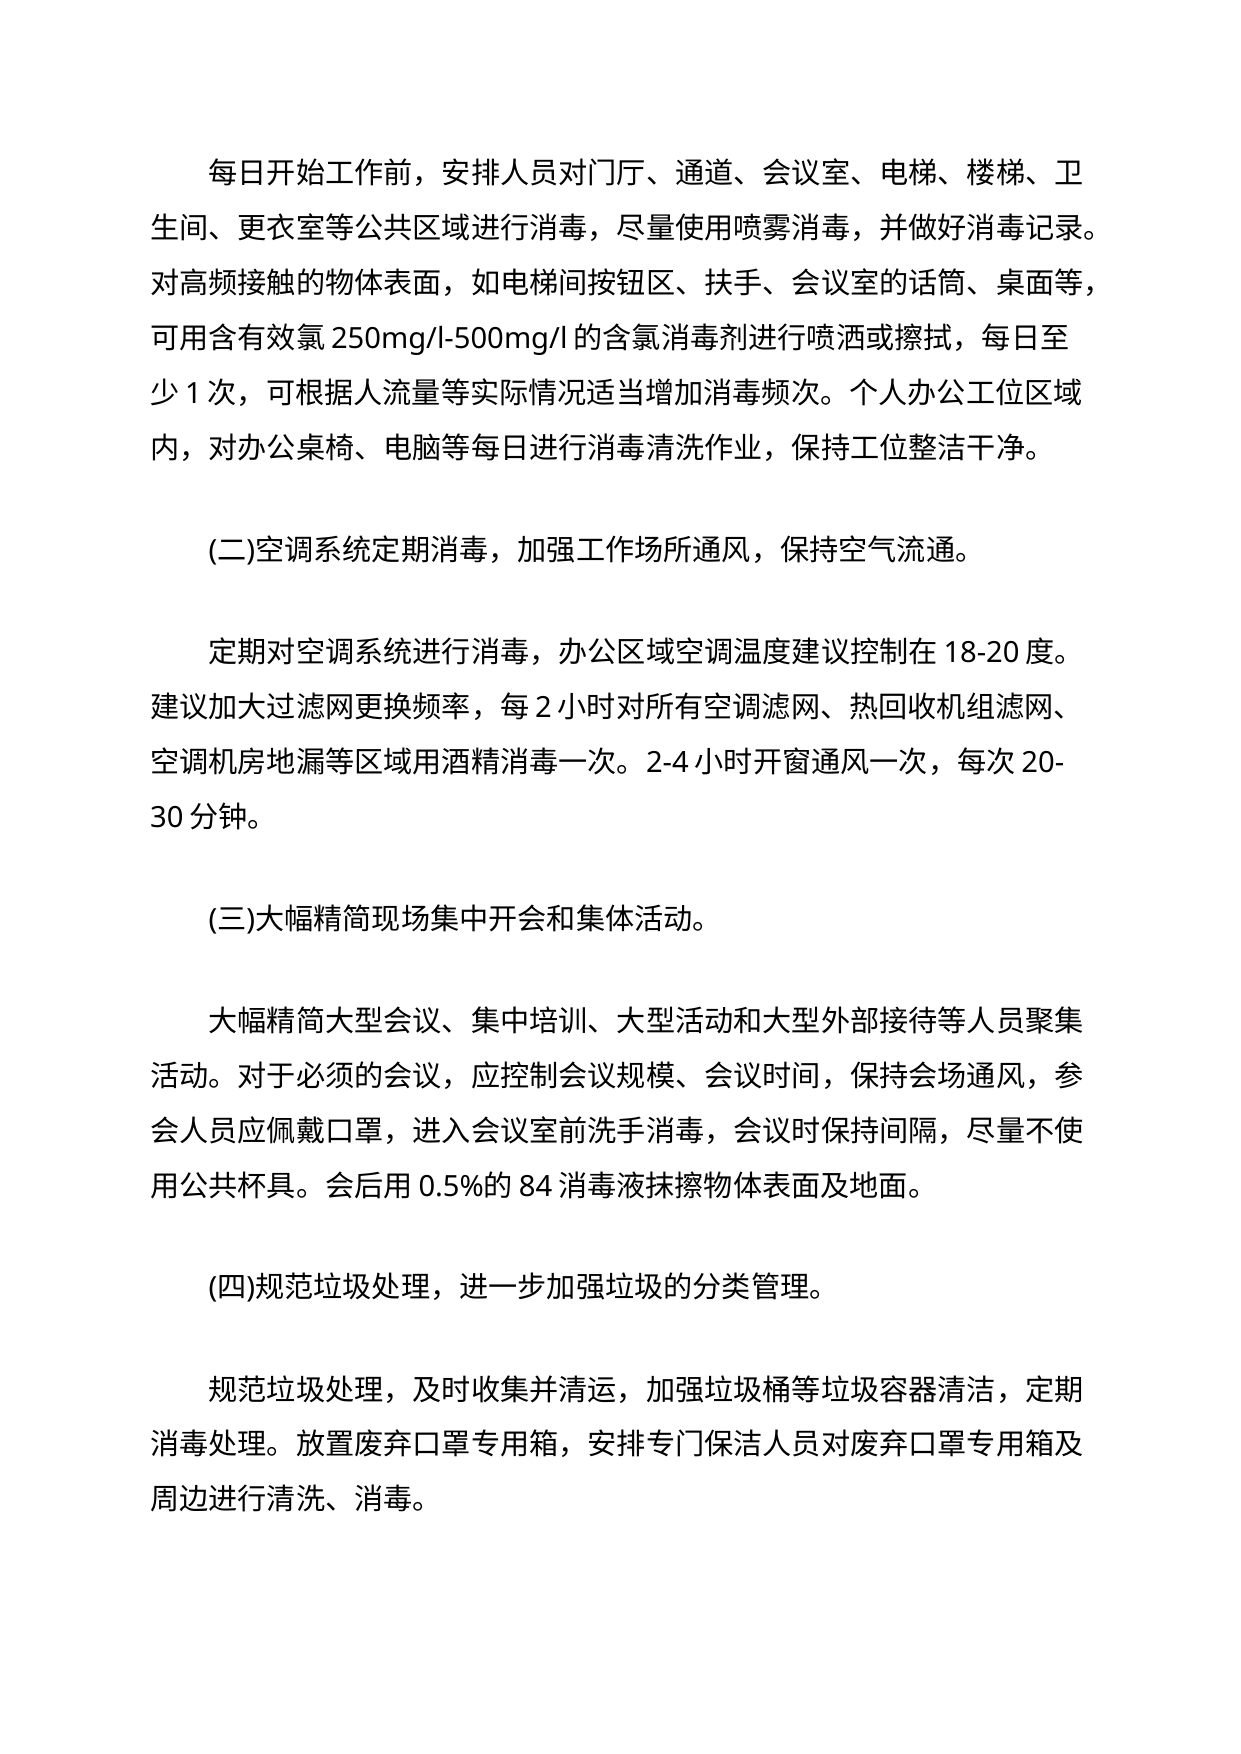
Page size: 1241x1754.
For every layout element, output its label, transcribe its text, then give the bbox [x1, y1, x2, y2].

text 规范垃圾处理，及时收集并清运，加强垃圾桶等垃圾容器清洁，定期消毒处理。放置废弃口罩专用箱，安排专门保洁人员对废弃口罩专用箱及周边进行清洗、消毒。 [150, 1366, 1090, 1518]
text (四)规范垃圾处理，进一步加强垃圾的分类管理。 [150, 1264, 1090, 1306]
text 定期对空调系统进行消毒，办公区域空调温度建议控制在18-20度。建议加大过滤网更换频率，每2小时对所有空调滤网、热回收机组滤网、空调机房地漏等区域用酒精消毒一次。2-4小时开窗通风一次，每次20-30分钟。 [150, 628, 1090, 836]
text 大幅精简大型会议、集中培训、大型活动和大型外部接待等人员聚集活动。对于必须的会议，应控制会议规模、会议时间，保持会场通风，参会人员应佩戴口罩，进入会议室前洗手消毒，会议时保持间隔，尽量不使用公共杯具。会后用0.5%的84消毒液抹擦物体表面及地面。 [150, 997, 1090, 1204]
text (二)空调系统定期消毒，加强工作场所通风，保持空气流通。 [150, 526, 1090, 569]
text 每日开始工作前，安排人员对门厅、通道、会议室、电梯、楼梯、卫生间、更衣室等公共区域进行消毒，尽量使用喷雾消毒，并做好消毒记录。对高频接触的物体表面，如电梯间按钮区、扶手、会议室的话筒、桌面等，可用含有效氯250mg/l-500mg/l的含氯消毒剂进行喷洒或擦拭，每日至少1次，可根据人流量等实际情况适当增加消毒频次。个人办公工位区域内，对办公桌椅、电脑等每日进行消毒清洗作业，保持工位整洁干净。 [150, 150, 1090, 467]
text (三)大幅精简现场集中开会和集体活动。 [150, 895, 1090, 938]
